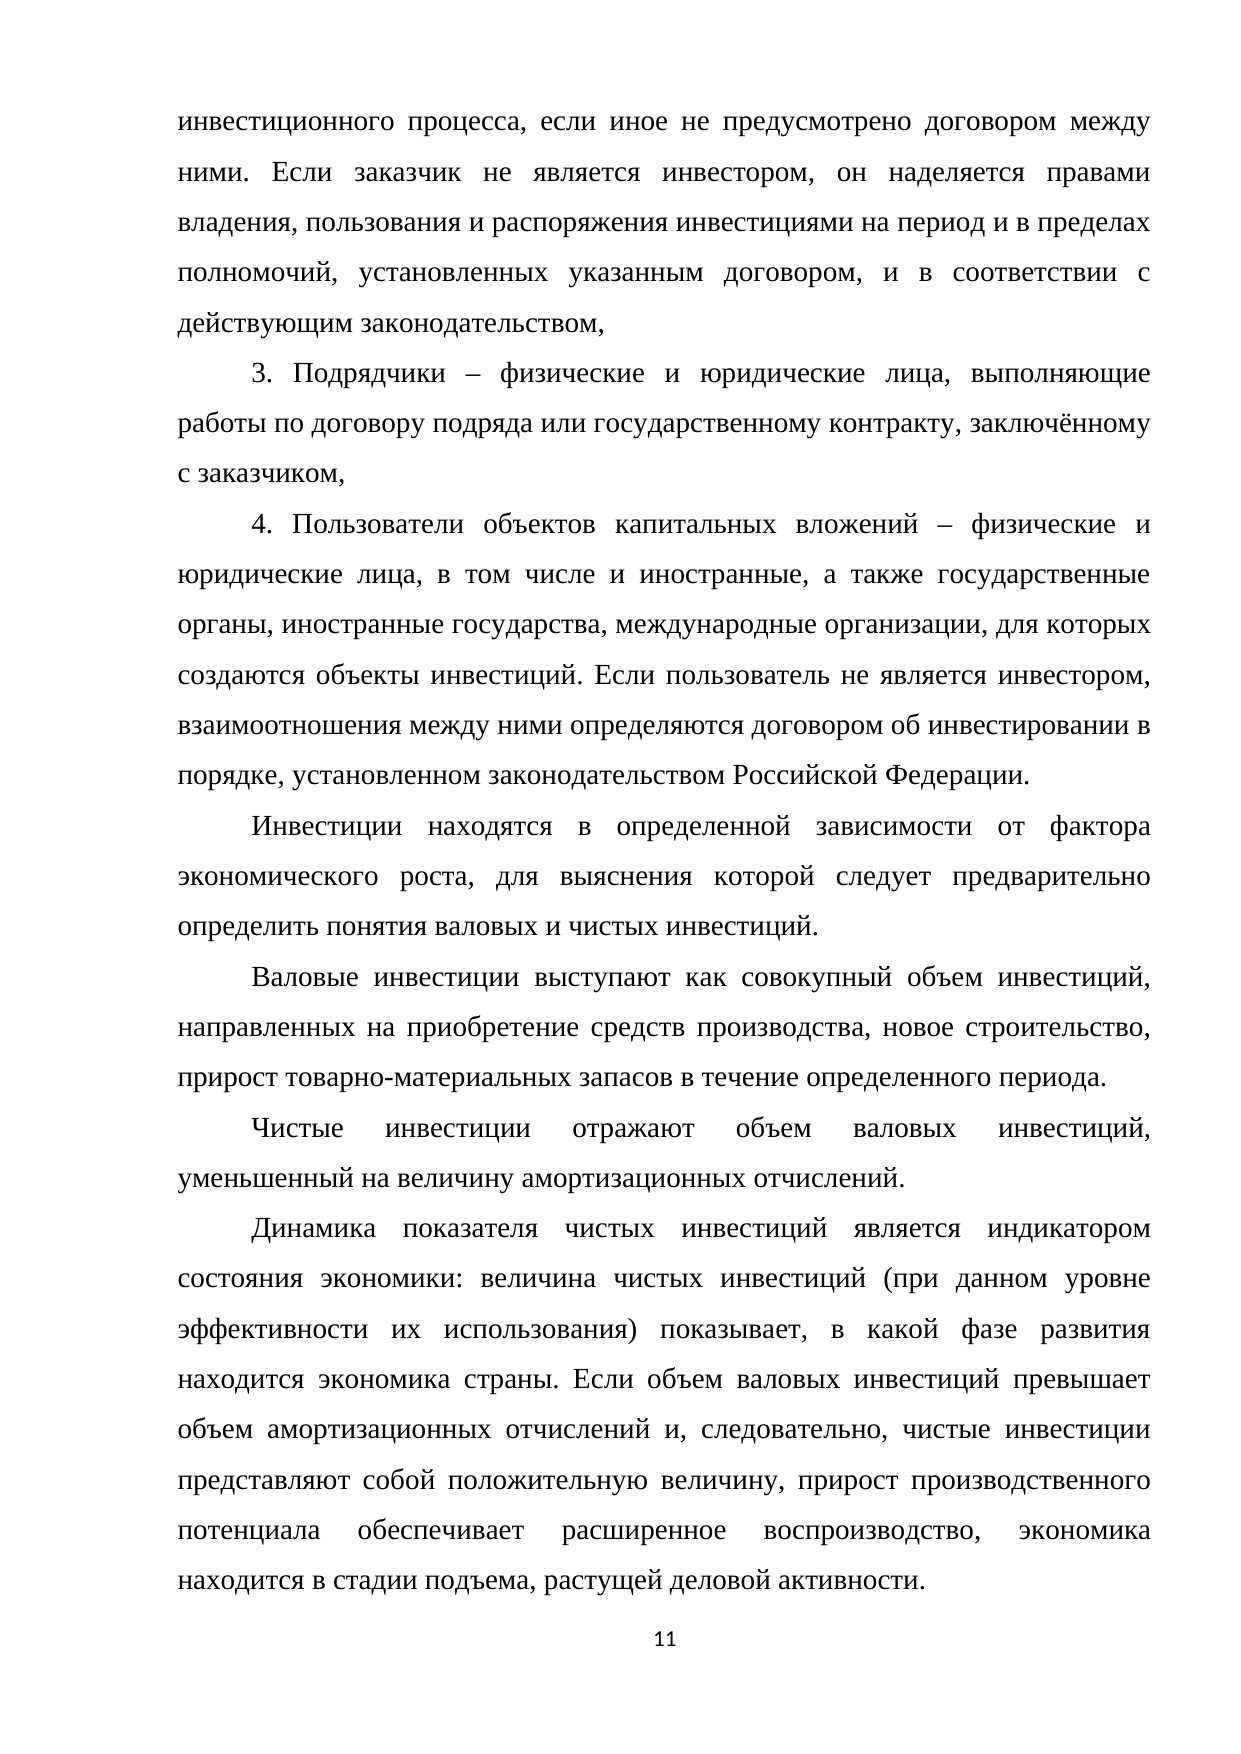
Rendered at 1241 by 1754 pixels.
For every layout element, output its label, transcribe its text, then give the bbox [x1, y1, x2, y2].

text Валовые инвестиции выступают как совокупный объем инвестиций, направленных на приобретение средств производства, новое строительство, прирост товарно-материальных запасов в течение определенного периода. [177, 959, 1152, 1093]
text 4. Пользователи объектов капитальных вложений – физические и юридические лица, в том числе и иностранные, а также государственные органы, иностранные государства, международные организации, для которых создаются объекты инвестиций. Если пользователь не является инвестором, взаимоотношения между ними определяются договором об инвестировании в порядке, установленном законодательством Российской Федерации. [177, 506, 1152, 791]
text Чистые инвестиции отражают объем валовых инвестиций, уменьшенный на величину амортизационных отчислений. [177, 1110, 1152, 1193]
text 3. Подрядчики – физические и юридические лица, выполняющие работы по договору подряда или государственному контракту, заключённому с заказчиком, [177, 355, 1152, 489]
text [177, 103, 1152, 338]
text Динамика показателя чистых инвестиций является индикатором состояния экономики: величина чистых инвестиций (при данном уровне эффективности их использования) показывает, в какой фазе развития находится экономика страны. Если объем валовых инвестиций превышает объем амортизационных отчислений и, следовательно, чистые инвестиции представляют собой положительную величину, прирост производственного потенциала обеспечивает расширенное воспроизводство, экономика находится в стадии подъема, растущей деловой активности. [177, 1210, 1152, 1596]
text Инвестиции находятся в определенной зависимости от фактора экономического роста, для выяснения которой следует предварительно определить понятия валовых и чистых инвестиций. [177, 808, 1152, 942]
